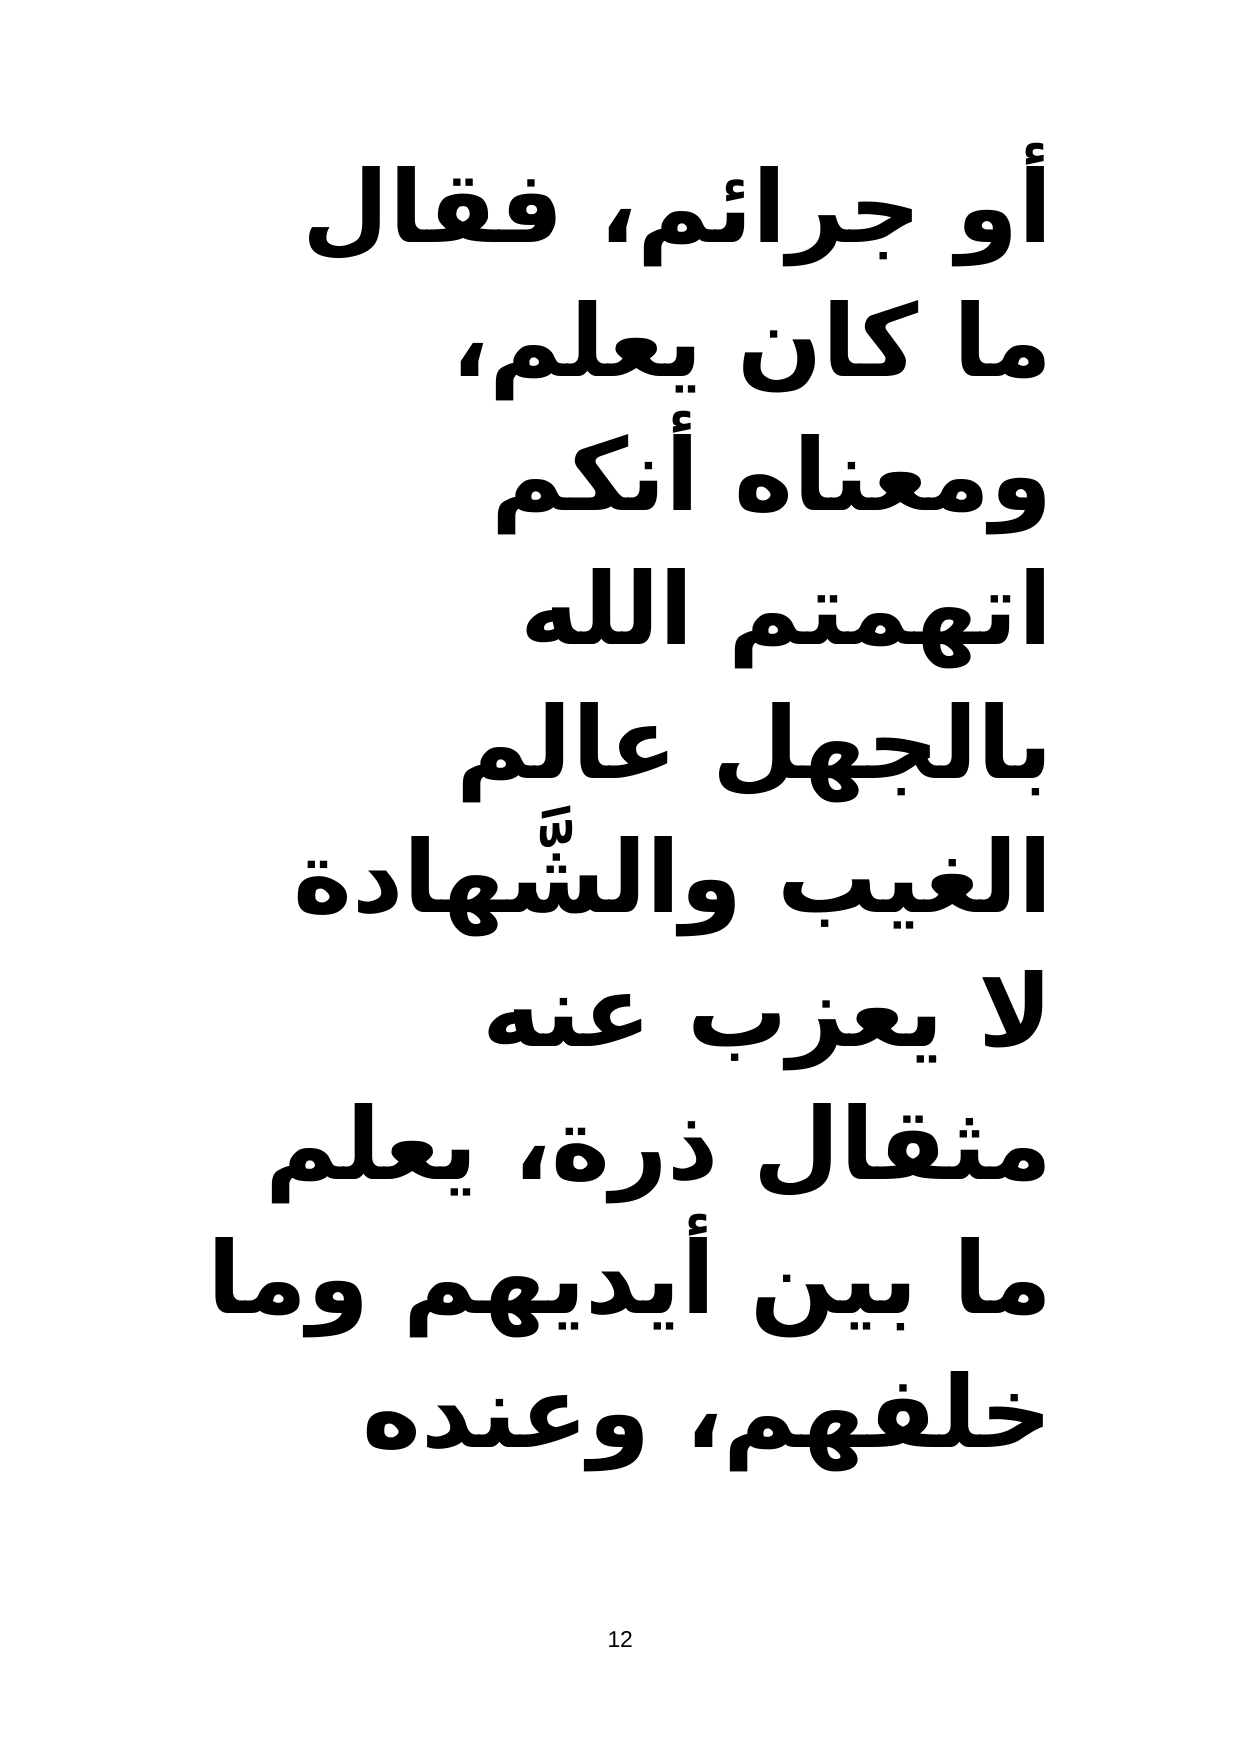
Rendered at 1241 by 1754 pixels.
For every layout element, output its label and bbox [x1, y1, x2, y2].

text [187, 150, 1053, 1471]
